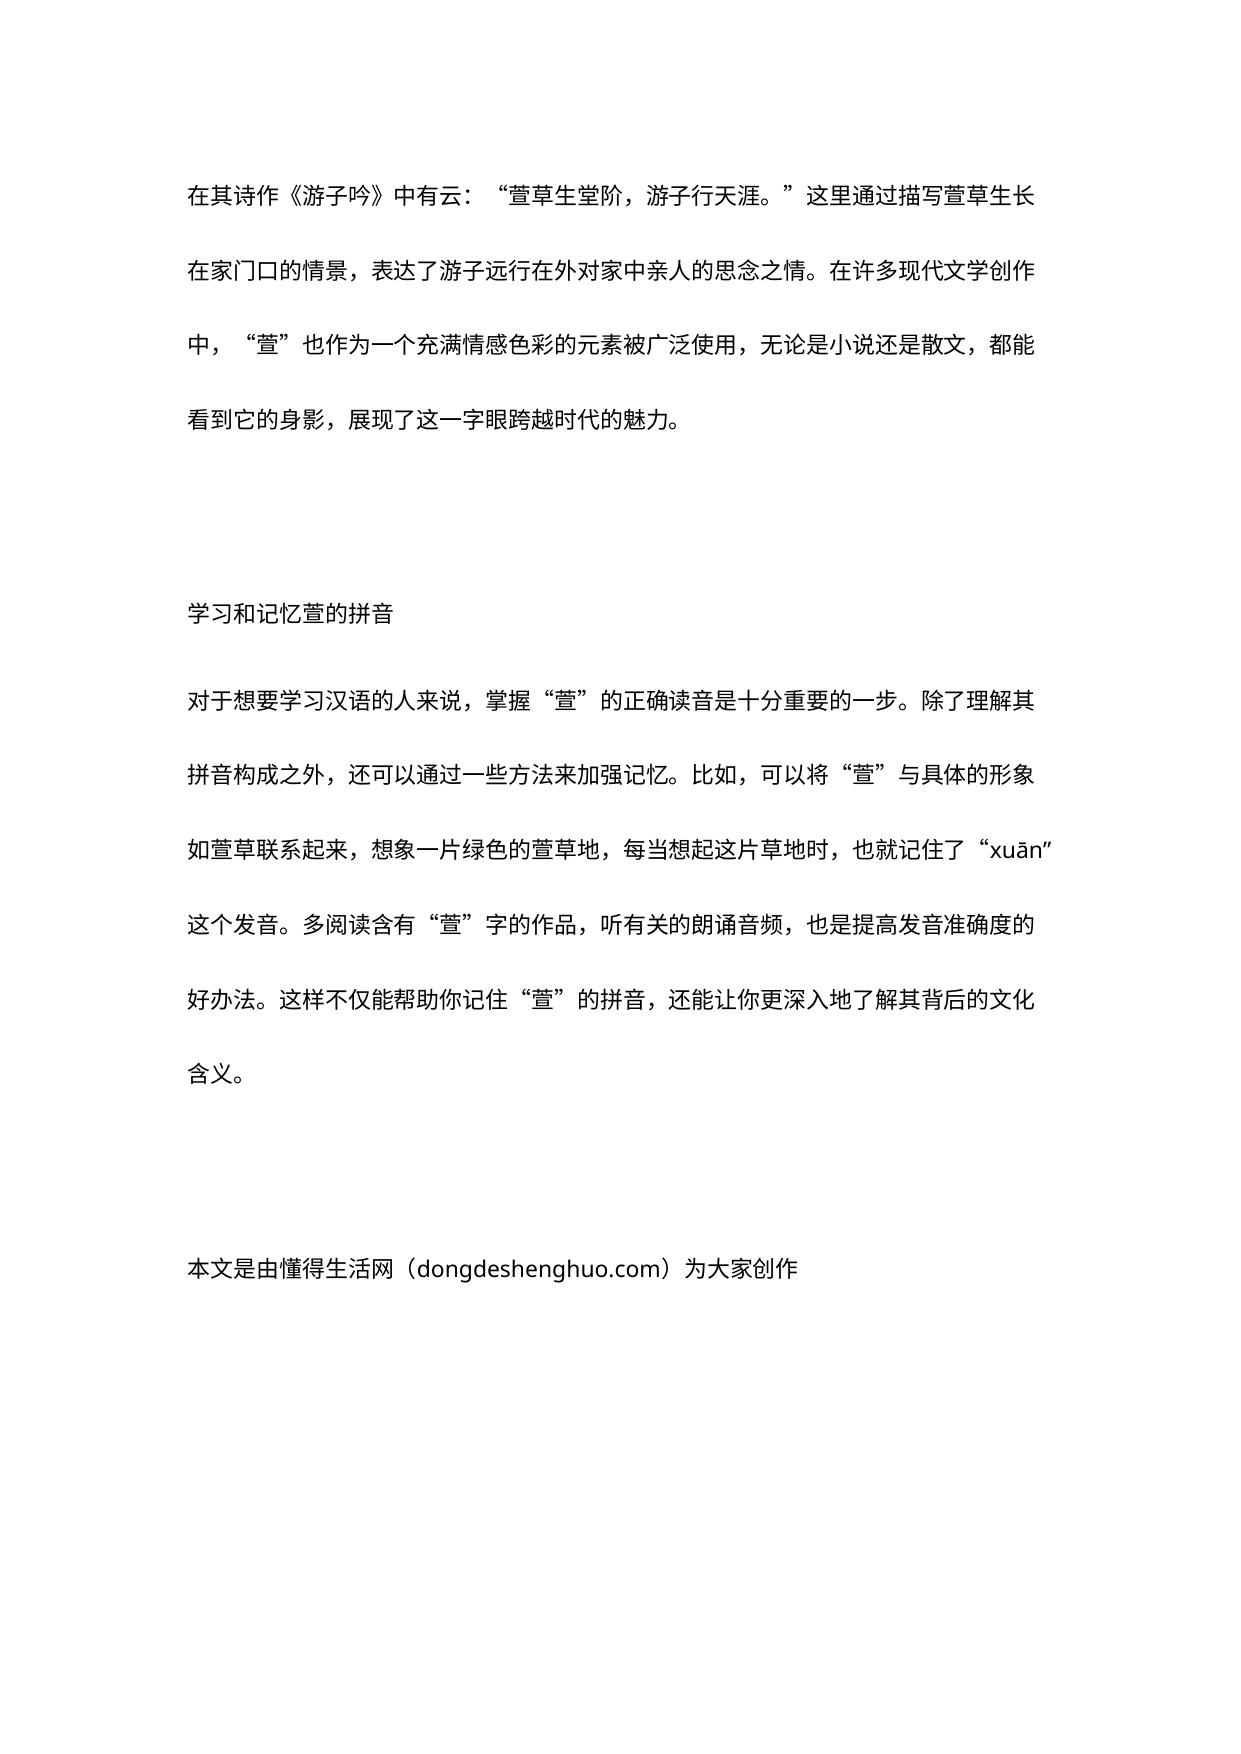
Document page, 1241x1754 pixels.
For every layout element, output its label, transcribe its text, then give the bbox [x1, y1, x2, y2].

text 对于想要学习汉语的人来说，掌握“萱”的正确读音是十分重要的一步。除了理解其拼音构成之外，还可以通过一些方法来加强记忆。比如，可以将“萱”与具体的形象如萱草联系起来，想象一片绿色的萱草地，每当想起这片草地时，也就记住了“xuān”这个发音。多阅读含有“萱”字的作品，听有关的朗诵音频，也是提高发音准确度的好办法。这样不仅能帮助你记住“萱”的拼音，还能让你更深入地了解其背后的文化含义。 [187, 667, 1053, 1105]
text 学习和记忆萱的拼音 [187, 580, 1053, 645]
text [187, 162, 1053, 451]
text 本文是由懂得生活网（dongdeshenghuo.com）为大家创作 [187, 1234, 1053, 1299]
